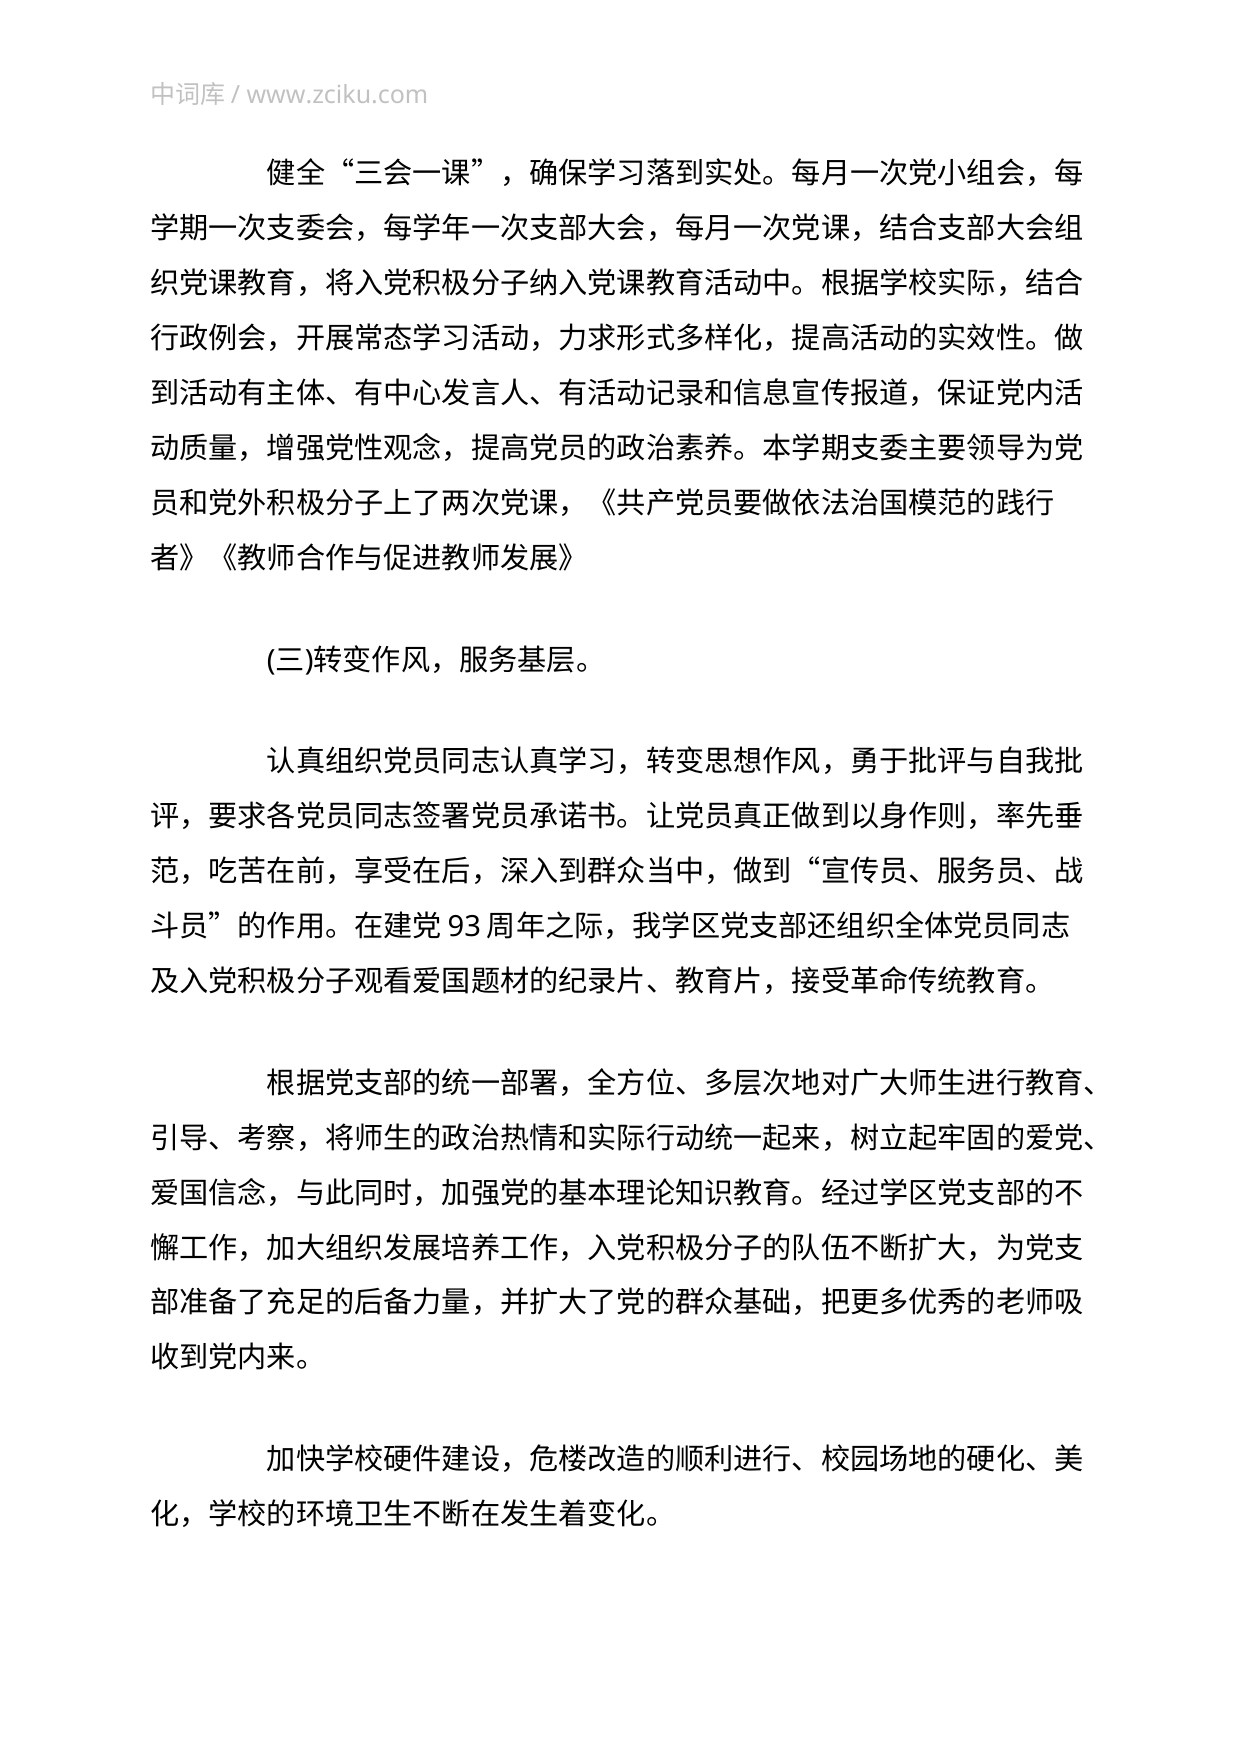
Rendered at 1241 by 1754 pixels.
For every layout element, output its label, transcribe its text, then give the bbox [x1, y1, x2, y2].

text (三)转变作风，服务基层。 [150, 636, 1090, 678]
text 根据党支部的统一部署，全方位、多层次地对广大师生进行教育、引导、考察，将师生的政治热情和实际行动统一起来，树立起牢固的爱党、爱国信念，与此同时，加强党的基本理论知识教育。经过学区党支部的不懈工作，加大组织发展培养工作，入党积极分子的队伍不断扩大，为党支部准备了充足的后备力量，并扩大了党的群众基础，把更多优秀的老师吸收到党内来。 [150, 1059, 1090, 1376]
text 加快学校硬件建设，危楼改造的顺利进行、校园场地的硬化、美化，学校的环境卫生不断在发生着变化。 [150, 1436, 1090, 1533]
text 健全“三会一课”，确保学习落到实处。每月一次党小组会，每学期一次支委会，每学年一次支部大会，每月一次党课，结合支部大会组织党课教育，将入党积极分子纳入党课教育活动中。根据学校实际，结合行政例会，开展常态学习活动，力求形式多样化，提高活动的实效性。做到活动有主体、有中心发言人、有活动记录和信息宣传报道，保证党内活动质量，增强党性观念，提高党员的政治素养。本学期支委主要领导为党员和党外积极分子上了两次党课，《共产党员要做依法治国模范的践行者》《教师合作与促进教师发展》 [150, 150, 1090, 577]
text 认真组织党员同志认真学习，转变思想作风，勇于批评与自我批评，要求各党员同志签署党员承诺书。让党员真正做到以身作则，率先垂范，吃苦在前，享受在后，深入到群众当中，做到“宣传员、服务员、战斗员”的作用。在建党93周年之际，我学区党支部还组织全体党员同志及入党积极分子观看爱国题材的纪录片、教育片，接受革命传统教育。 [150, 738, 1090, 1000]
